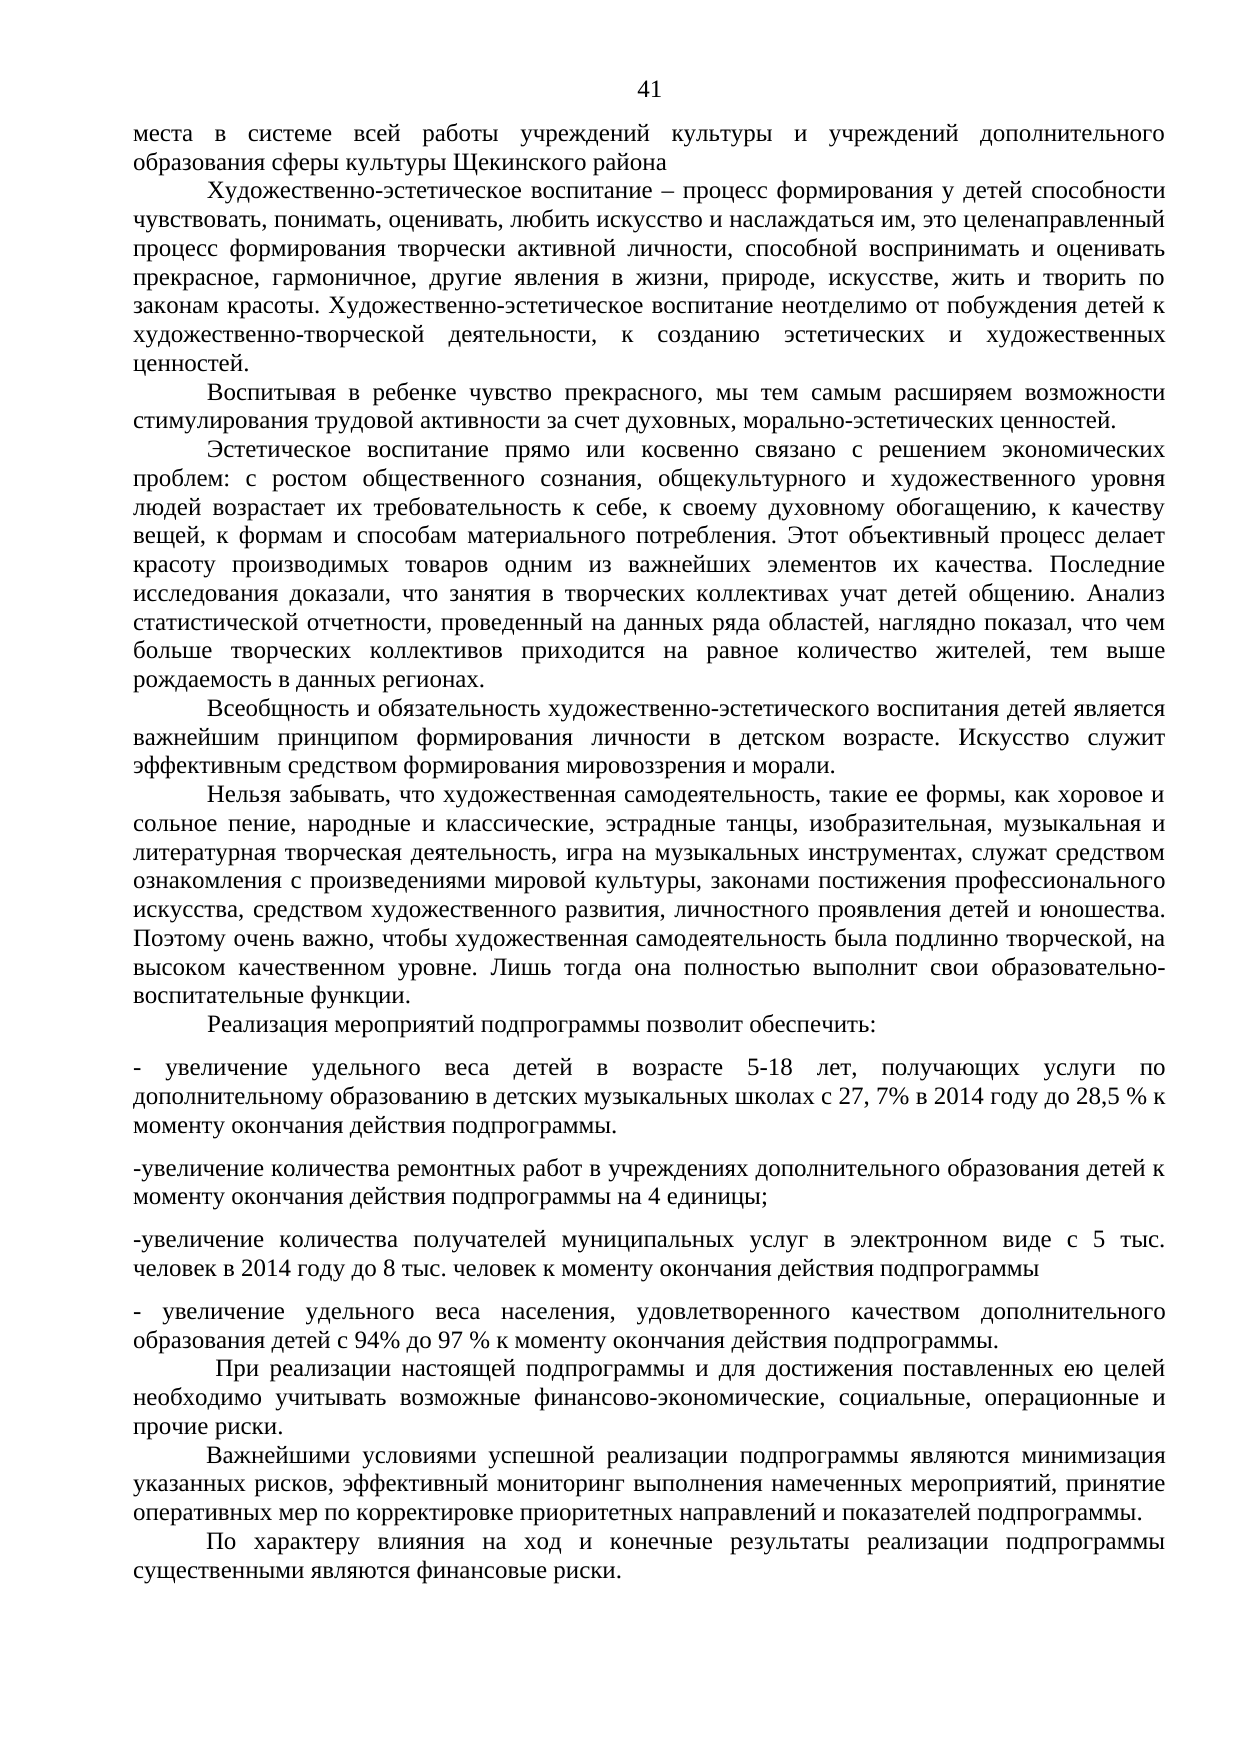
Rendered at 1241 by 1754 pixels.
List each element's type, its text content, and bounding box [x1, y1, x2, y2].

text Реализация мероприятий подпрограммы позволит обеспечить: [133, 1009, 1166, 1038]
text Всеобщность и обязательность художественно-эстетического воспитания детей является важнейшим принципом формирования личности в детском возрасте. Искусство служит эффективным средством формирования мировоззрения и морали. [133, 693, 1166, 779]
text Воспитывая в ребенке чувство прекрасного, мы тем самым расширяем возможности стимулирования трудовой активности за счет духовных, морально-эстетических ценностей. [133, 377, 1166, 434]
text - увеличение удельного веса населения, удовлетворенного качеством дополнительного образования детей с 94% до 97 % к моменту окончания действия подпрограммы. [133, 1296, 1166, 1353]
text По характеру влияния на ход и конечные результаты реализации подпрограммы существенными являются финансовые риски. [133, 1526, 1166, 1583]
text Художественно-эстетическое воспитание – процесс формирования у детей способности чувствовать, понимать, оценивать, любить искусство и наслаждаться им, это целенаправленный процесс формирования творчески активной личности, способной воспринимать и оценивать прекрасное, гармоничное, другие явления в жизни, природе, искусстве, жить и творить по законам красоты. Художественно-эстетическое воспитание неотделимо от побуждения детей к художественно-творческой деятельности, к созданию эстетических и художественных ценностей. [133, 176, 1166, 377]
text Нельзя забывать, что художественная самодеятельность, такие ее формы, как хоровое и сольное пение, народные и классические, эстрадные танцы, изобразительная, музыкальная и литературная творческая деятельность, игра на музыкальных инструментах, служат средством ознакомления с произведениями мировой культуры, законами постижения профессионального искусства, средством художественного развития, личностного проявления детей и юношества. Поэтому очень важно, чтобы художественная самодеятельность была подлинно творческой, на высоком качественном уровне. Лишь тогда она полностью выполнит свои образовательно-воспитательные функции. [133, 779, 1166, 1009]
text -увеличение количества получателей муниципальных услуг в электронном виде с 5 тыс. человек в 2014 году до 8 тыс. человек к моменту окончания действия подпрограммы [133, 1224, 1166, 1282]
text - увеличение удельного веса детей в возрасте 5-18 лет, получающих услуги по дополнительному образованию в детских музыкальных школах с 27, 7% в 2014 году до 28,5 % к моменту окончания действия подпрограммы. [133, 1052, 1166, 1138]
text При реализации настоящей подпрограммы и для достижения поставленных ею целей необходимо учитывать возможные финансово-экономические, социальные, операционные и прочие риски. [133, 1353, 1166, 1440]
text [133, 118, 1166, 176]
text -увеличение количества ремонтных работ в учреждениях дополнительного образования детей к моменту окончания действия подпрограммы на 4 единицы; [133, 1153, 1166, 1210]
text Эстетическое воспитание прямо или косвенно связано с решением экономических проблем: с ростом общественного сознания, общекультурного и художественного уровня людей возрастает их требовательность к себе, к своему духовному обогащению, к качеству вещей, к формам и способам материального потребления. Этот объективный процесс делает красоту производимых товаров одним из важнейших элементов их качества. Последние исследования доказали, что занятия в творческих коллективах учат детей общению. Анализ статистической отчетности, проведенный на данных ряда областей, наглядно показал, что чем больше творческих коллективов приходится на равное количество жителей, тем выше рождаемость в данных регионах. [133, 434, 1166, 693]
text Важнейшими условиями успешной реализации подпрограммы являются минимизация указанных рисков, эффективный мониторинг выполнения намеченных мероприятий, принятие оперативных мер по корректировке приоритетных направлений и показателей подпрограммы. [133, 1440, 1166, 1526]
